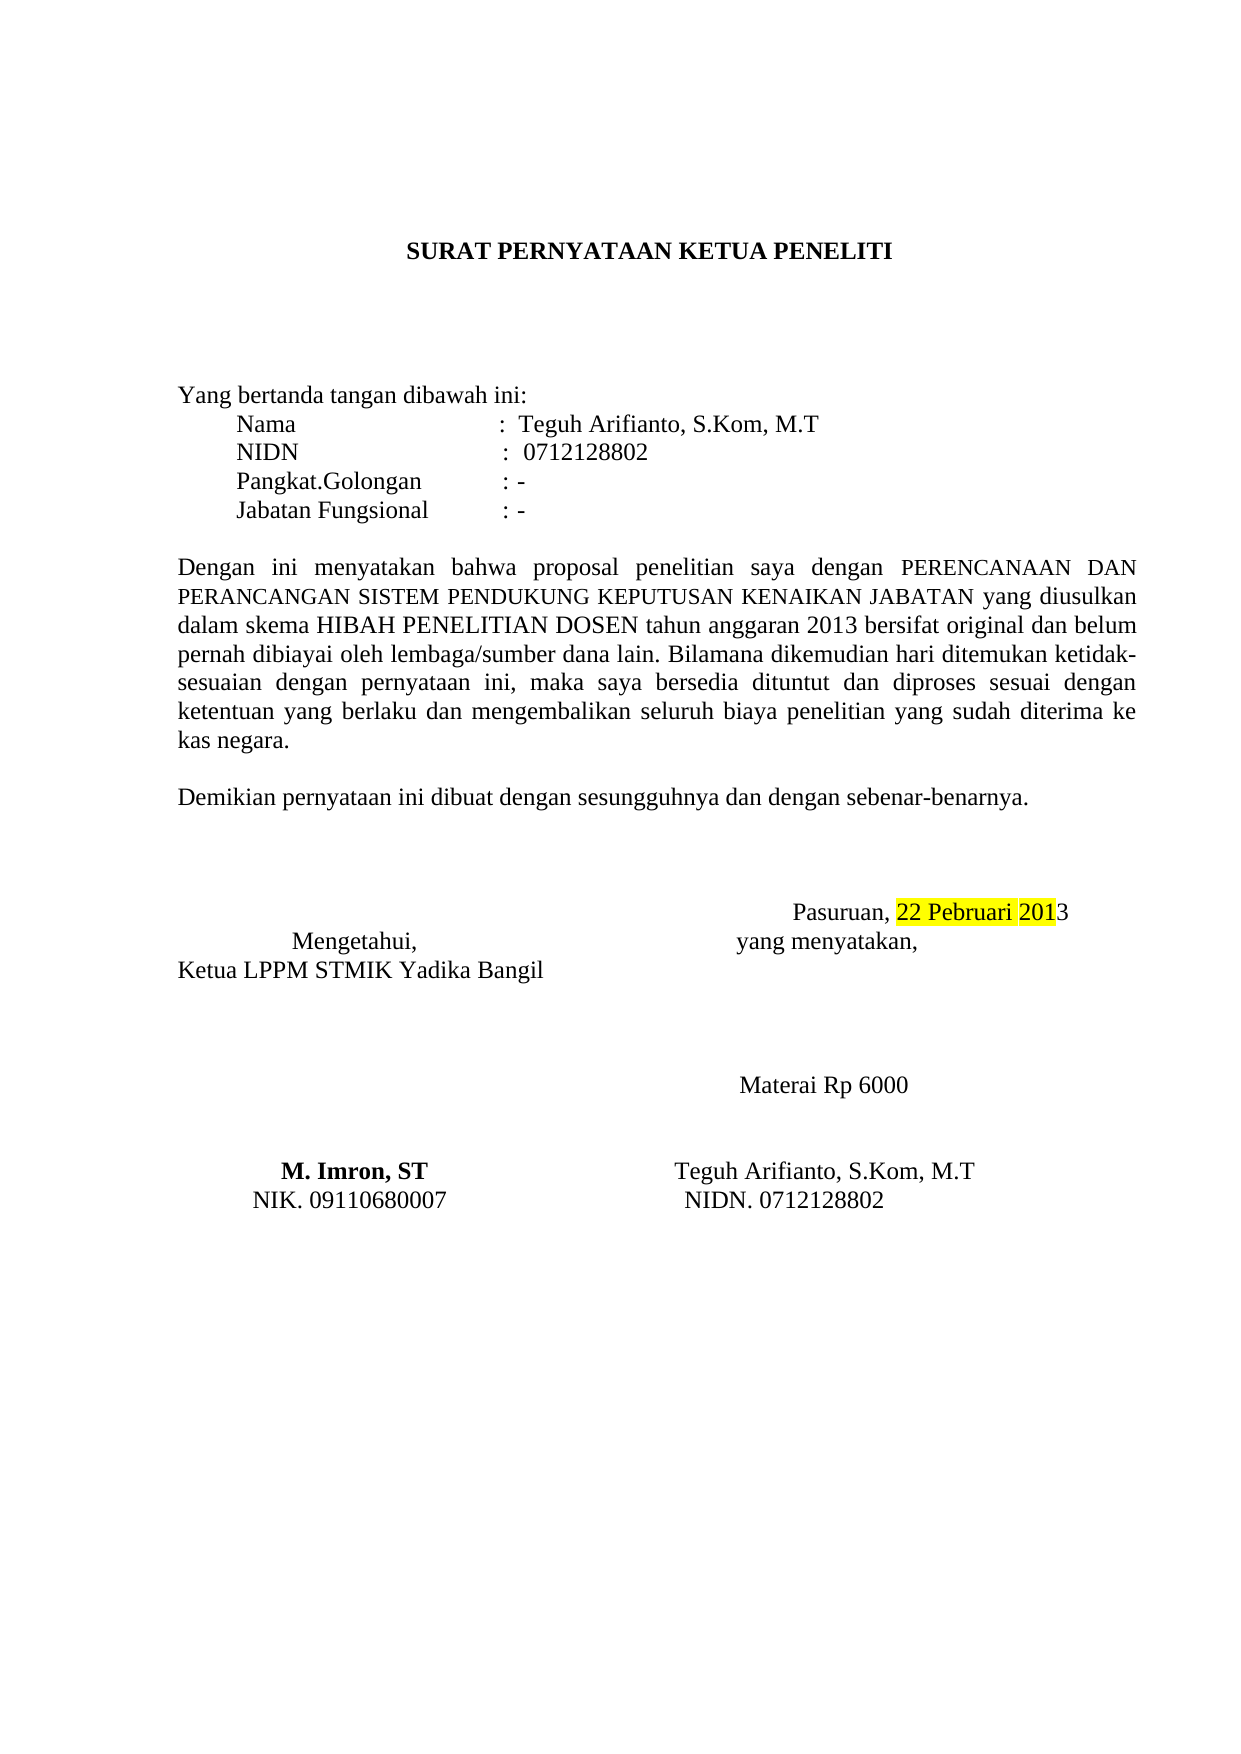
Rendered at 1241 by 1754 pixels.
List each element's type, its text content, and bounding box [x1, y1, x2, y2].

list NIDN : 0712128802 [236, 437, 1063, 466]
list Jabatan Fungsional : - [236, 495, 1063, 524]
list Pasuruan, 22 Pebruari 2013 [177, 897, 1137, 926]
list Yang bertanda tangan dibawah ini: [177, 380, 1063, 409]
list SURAT PERNYATAAN KETUA PENELITI [236, 236, 1063, 265]
list Ketua LPPM STMIK Yadika Bangil [177, 955, 1137, 984]
list Demikian pernyataan ini dibuat dengan sesungguhnya dan dengan sebenar-benarnya. [177, 782, 1137, 811]
list Mengetahui, yang menyatakan, [177, 926, 1137, 955]
text Nama : Teguh Arifianto, S.Kom, M.T [236, 409, 1063, 437]
list NIK. 09110680007 NIDN. 0712128802 [177, 1185, 1137, 1214]
list M. Imron, ST Teguh Arifianto, S.Kom, M.T [177, 1156, 1137, 1185]
list Materai Rp 6000 [177, 1070, 1137, 1099]
list Pangkat.Golongan : - [236, 466, 1063, 495]
list Dengan ini menyatakan bahwa proposal penelitian saya dengan PERENCANAAN DAN PERANCANGAN SISTEM PENDUKUNG KEPUTUSAN KENAIKAN JABATAN yang diusulkan dalam skema HIBAH PENELITIAN DOSEN tahun anggaran 2013 bersifat original dan belum pernah dibiayai oleh lembaga/sumber dana lain. Bilamana dikemudian hari ditemukan ketidak-sesuaian dengan pernyataan ini, maka saya bersedia dituntut dan diproses sesuai dengan ketentuan yang berlaku dan mengembalikan seluruh biaya penelitian yang sudah diterima ke kas negara. [177, 552, 1137, 754]
